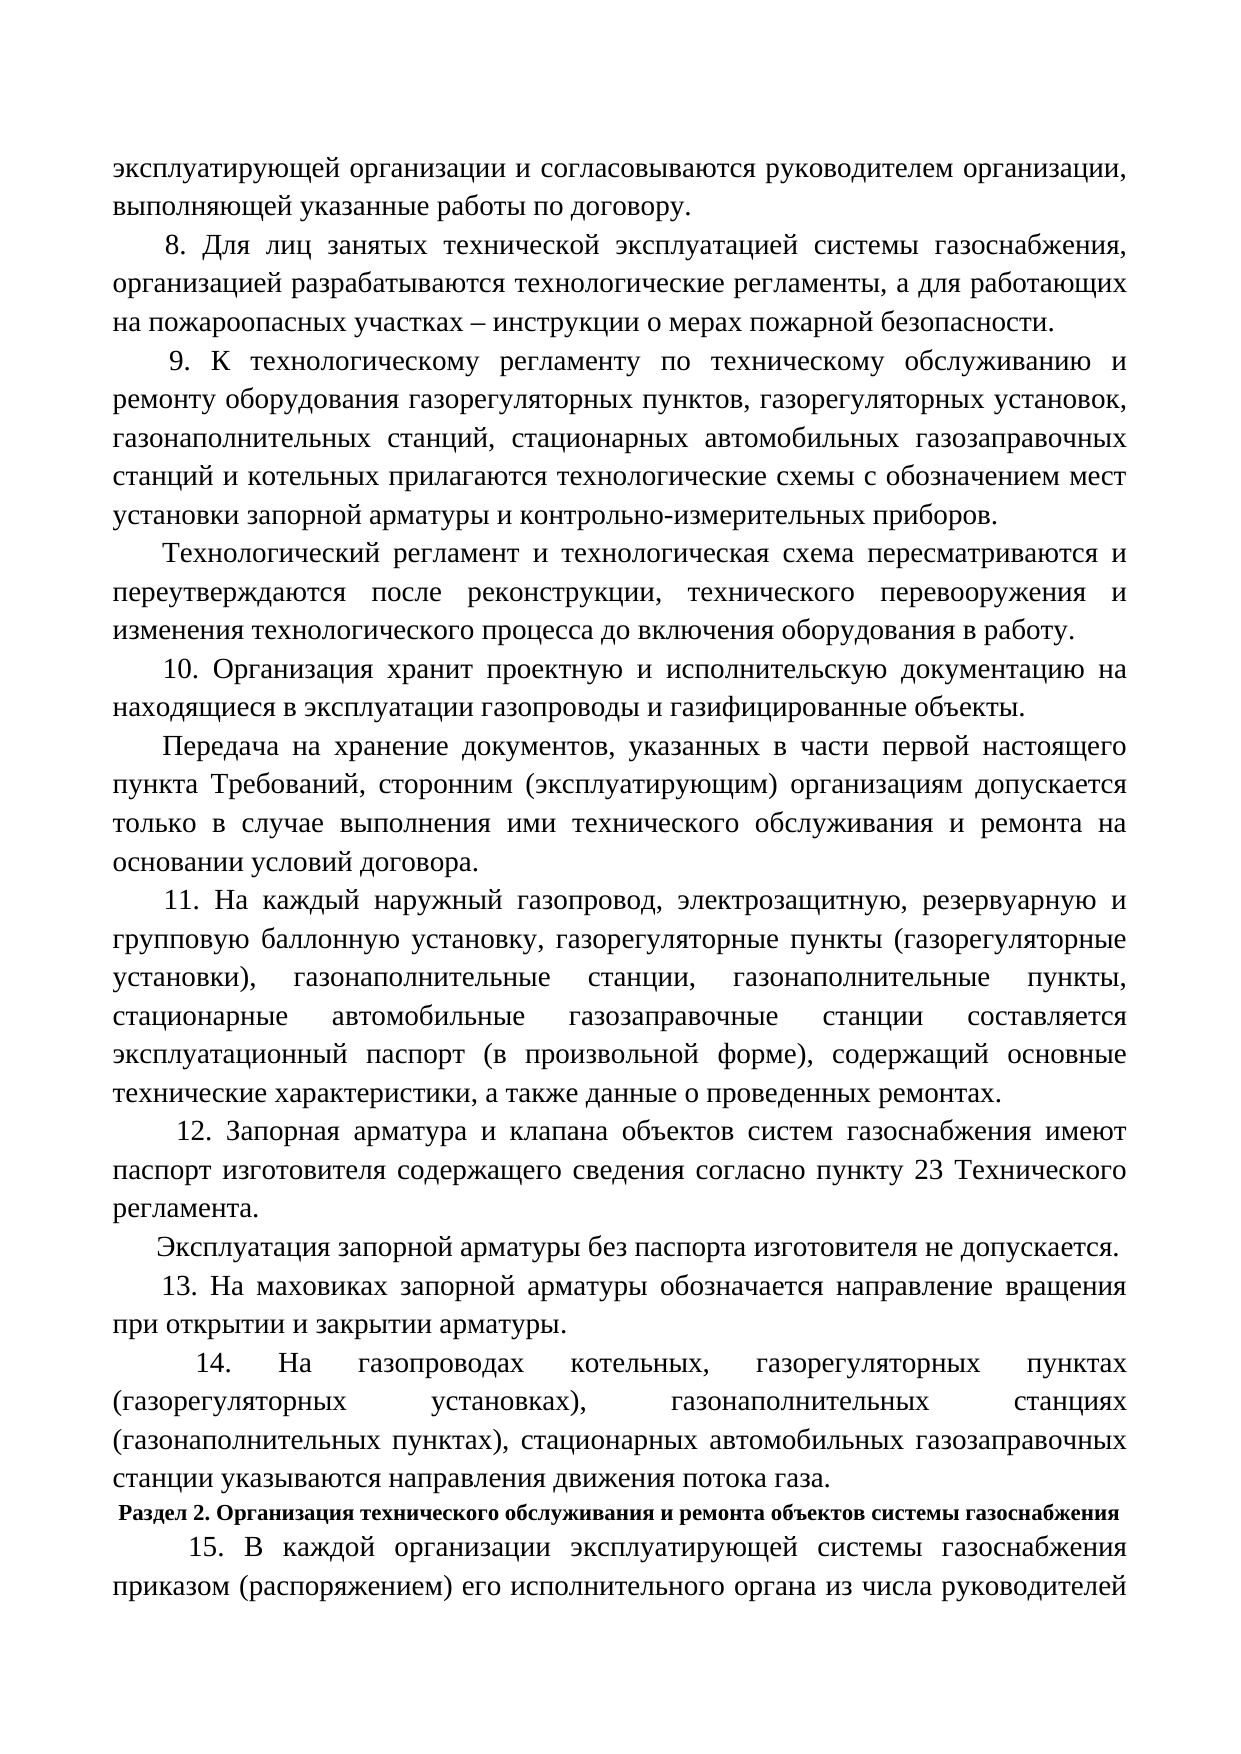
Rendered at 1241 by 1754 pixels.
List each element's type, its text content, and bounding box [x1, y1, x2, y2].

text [112, 1529, 1128, 1601]
text 11. На каждый наружный газопровод, электрозащитную, резервуарную и групповую баллонную установку, газорегуляторные пункты (газорегуляторные установки), газонаполнительные станции, газонаполнительные пункты, стационарные автомобильные газозаправочные станции составляется эксплуатационный паспорт (в произвольной форме), содержащий основные технические характеристики, а также данные о проведенных ремонтах. [112, 882, 1128, 1108]
text Технологический регламент и технологическая схема пересматриваются и переутверждаются после реконструкции, технического перевооружения и изменения технологического процесса до включения оборудования в работу. [112, 535, 1128, 646]
text 9. К технологическому регламенту по техническому обслуживанию и ремонту оборудования газорегуляторных пунктов, газорегуляторных установок, газонаполнительных станций, стационарных автомобильных газозаправочных станций и котельных прилагаются технологические схемы с обозначением мест установки запорной арматуры и контрольно-измерительных приборов. [112, 343, 1128, 530]
text 13. На маховиках запорной арматуры обозначается направление вращения при открытии и закрытии арматуры. [112, 1268, 1128, 1340]
text 8. Для лиц занятых технической эксплуатацией системы газоснабжения, организацией разрабатываются технологические регламенты, а для работающих на пожароопасных участках – инструкции о мерах пожарной безопасности. [112, 227, 1128, 338]
text 12. Запорная арматура и клапана объектов систем газоснабжения имеют паспорт изготовителя содержащего сведения согласно пункту 23 Технического регламента. [112, 1113, 1128, 1224]
text Передача на хранение документов, указанных в части первой настоящего пункта Требований, сторонним (эксплуатирующим) организациям допускается только в случае выполнения ими технического обслуживания и ремонта на основании условий договора. [112, 728, 1128, 877]
text 10. Организация хранит проектную и исполнительскую документацию на находящиеся в эксплуатации газопроводы и газифицированные объекты. [112, 651, 1128, 723]
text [112, 150, 1128, 222]
text Эксплуатация запорной арматуры без паспорта изготовителя не допускается. [112, 1229, 1128, 1263]
text Раздел 2. Организация технического обслуживания и ремонта объектов системы газоснабжения [112, 1499, 1128, 1525]
text 14. На газопроводах котельных, газорегуляторных пунктах (газорегуляторных установках), газонаполнительных станциях (газонаполнительных пунктах), стационарных автомобильных газозаправочных станции указываются направления движения потока газа. [112, 1345, 1128, 1494]
